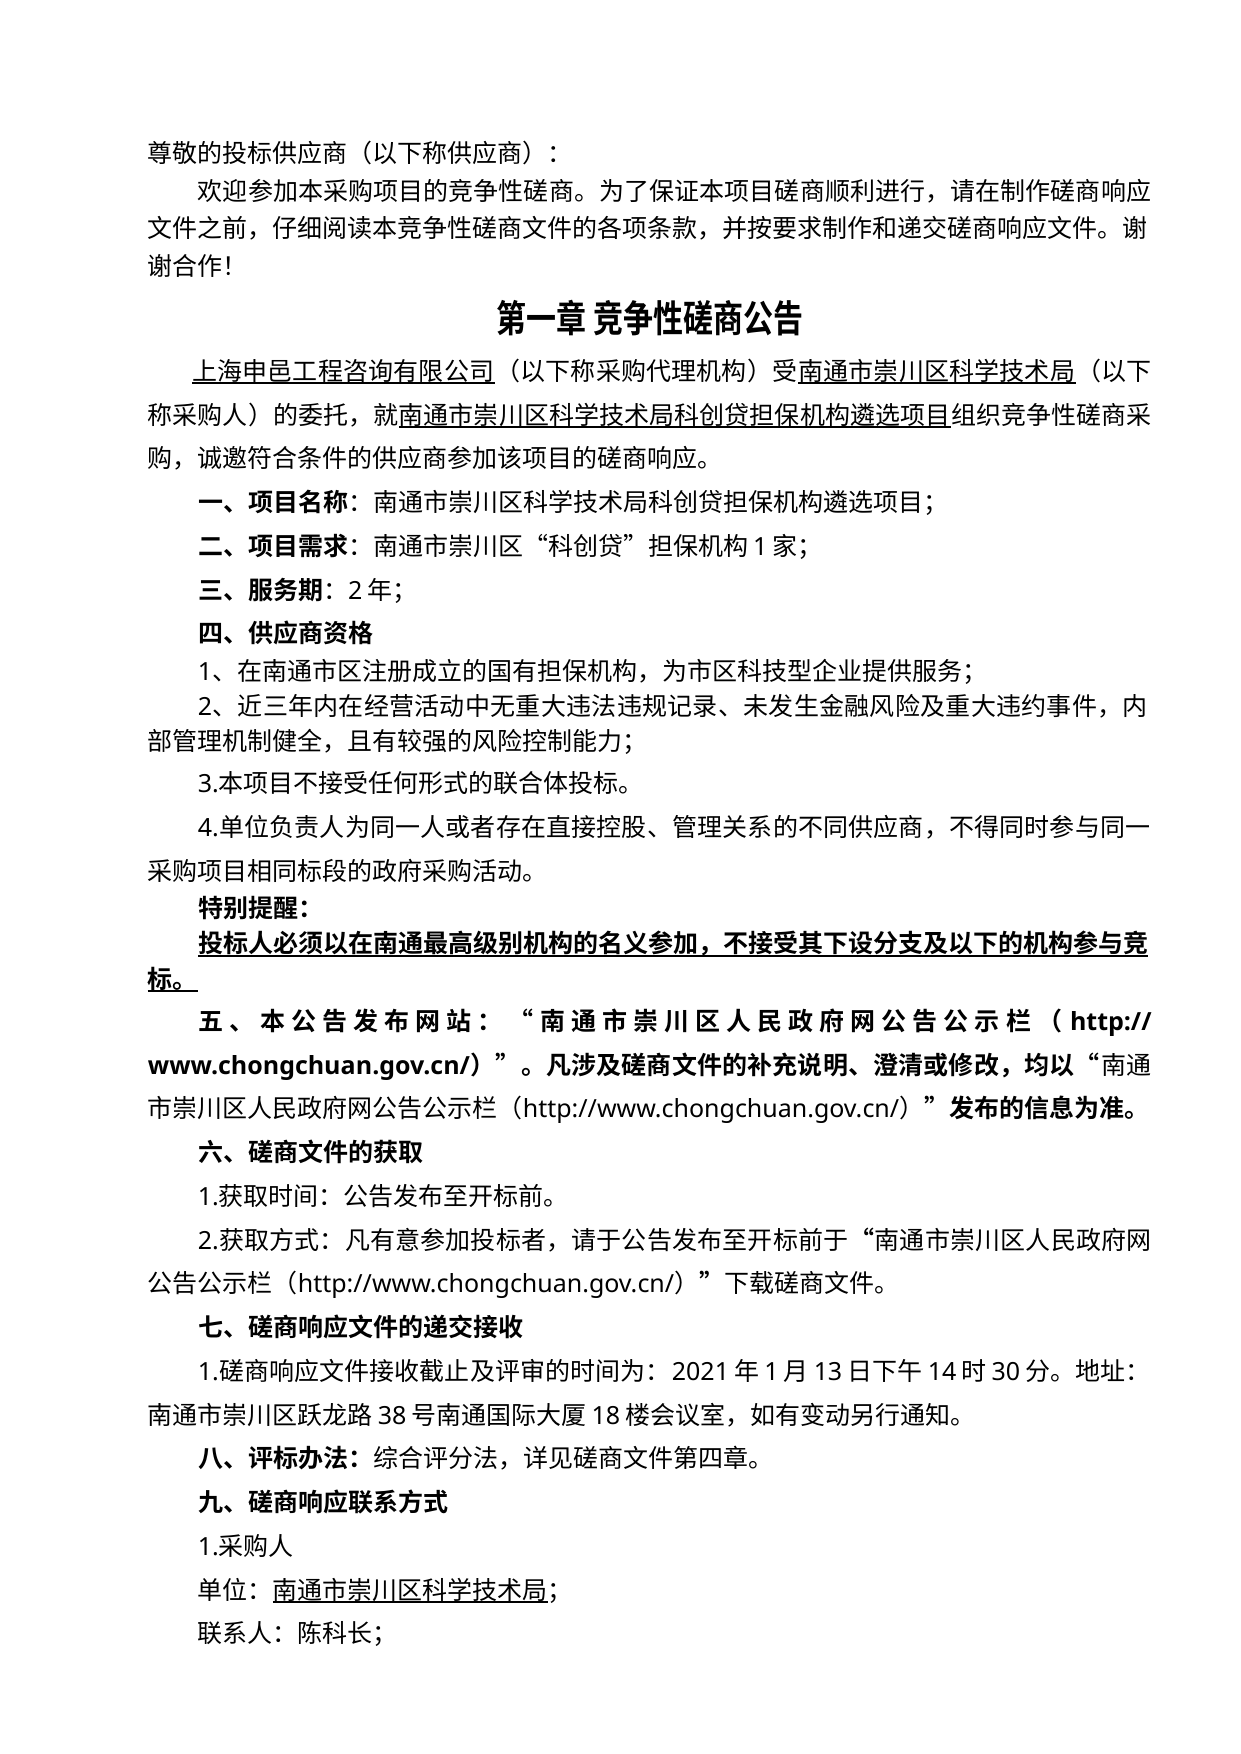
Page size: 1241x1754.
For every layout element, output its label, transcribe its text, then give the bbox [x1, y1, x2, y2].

text 单位：南通市崇川区科学技术局； [148, 1564, 1152, 1608]
text 1.采购人 [148, 1520, 1152, 1564]
text 3.本项目不接受任何形式的联合体投标。 [148, 758, 1152, 802]
text 4.单位负责人为同一人或者存在直接控股、管理关系的不同供应商，不得同时参与同一采购项目相同标段的政府采购活动。 [148, 802, 1152, 889]
text 第一章 竞争性磋商公告 [148, 283, 1152, 345]
text 2、近三年内在经营活动中无重大违法违规记录、未发生金融风险及重大违约事件，内部管理机制健全，且有较强的风险控制能力； [148, 687, 1152, 758]
text 联系人：陈科长； [148, 1608, 1152, 1652]
text 2.获取方式：凡有意参加投标者，请于公告发布至开标前于“南通市崇川区人民政府网公告公示栏（http://www.chongchuan.gov.cn/）”下载磋商文件。 [148, 1214, 1152, 1302]
text 四、供应商资格 [148, 608, 1152, 652]
text 七、磋商响应文件的递交接收 [148, 1302, 1152, 1345]
text 二、项目需求：南通市崇川区“科创贷”担保机构1家； [148, 520, 1152, 564]
text 九、磋商响应联系方式 [148, 1477, 1152, 1520]
text 欢迎参加本采购项目的竞争性磋商。为了保证本项目磋商顺利进行，请在制作磋商响应文件之前，仔细阅读本竞争性磋商文件的各项条款，并按要求制作和递交磋商响应文件。谢谢合作！ [148, 170, 1152, 283]
text 1.磋商响应文件接收截止及评审的时间为：2021年1月13日下午14时30分。地址：南通市崇川区跃龙路38号南通国际大厦18楼会议室，如有变动另行通知。 [148, 1345, 1152, 1433]
text 1.获取时间：公告发布至开标前。 [148, 1170, 1152, 1214]
text 三、服务期：2年； [148, 564, 1152, 608]
text 尊敬的投标供应商（以下称供应商）： [148, 133, 1152, 170]
text 1、在南通市区注册成立的国有担保机构，为市区科技型企业提供服务； [148, 652, 1152, 687]
text 投标人必须以在南通最高级别机构的名义参加，不接受其下设分支及以下的机构参与竞标。 [148, 924, 1152, 995]
text 八、评标办法：综合评分法，详见磋商文件第四章。 [148, 1433, 1152, 1477]
text 一、项目名称：南通市崇川区科学技术局科创贷担保机构遴选项目； [148, 477, 1152, 520]
text 特别提醒： [148, 889, 1152, 924]
text 六、磋商文件的获取 [148, 1127, 1152, 1170]
text 上海申邑工程咨询有限公司（以下称采购代理机构）受南通市崇川区科学技术局（以下称采购人）的委托，就南通市崇川区科学技术局科创贷担保机构遴选项目组织竞争性磋商采购，诚邀符合条件的供应商参加该项目的磋商响应。 [147, 345, 1152, 477]
text 五、本公告发布网站：“南通市崇川区人民政府网公告公示栏（http://www.chongchuan.gov.cn/）”。凡涉及磋商文件的补充说明、澄清或修改，均以“南通市崇川区人民政府网公告公示栏（http://www.chongchuan.gov.cn/）”发布的信息为准。 [148, 995, 1152, 1127]
